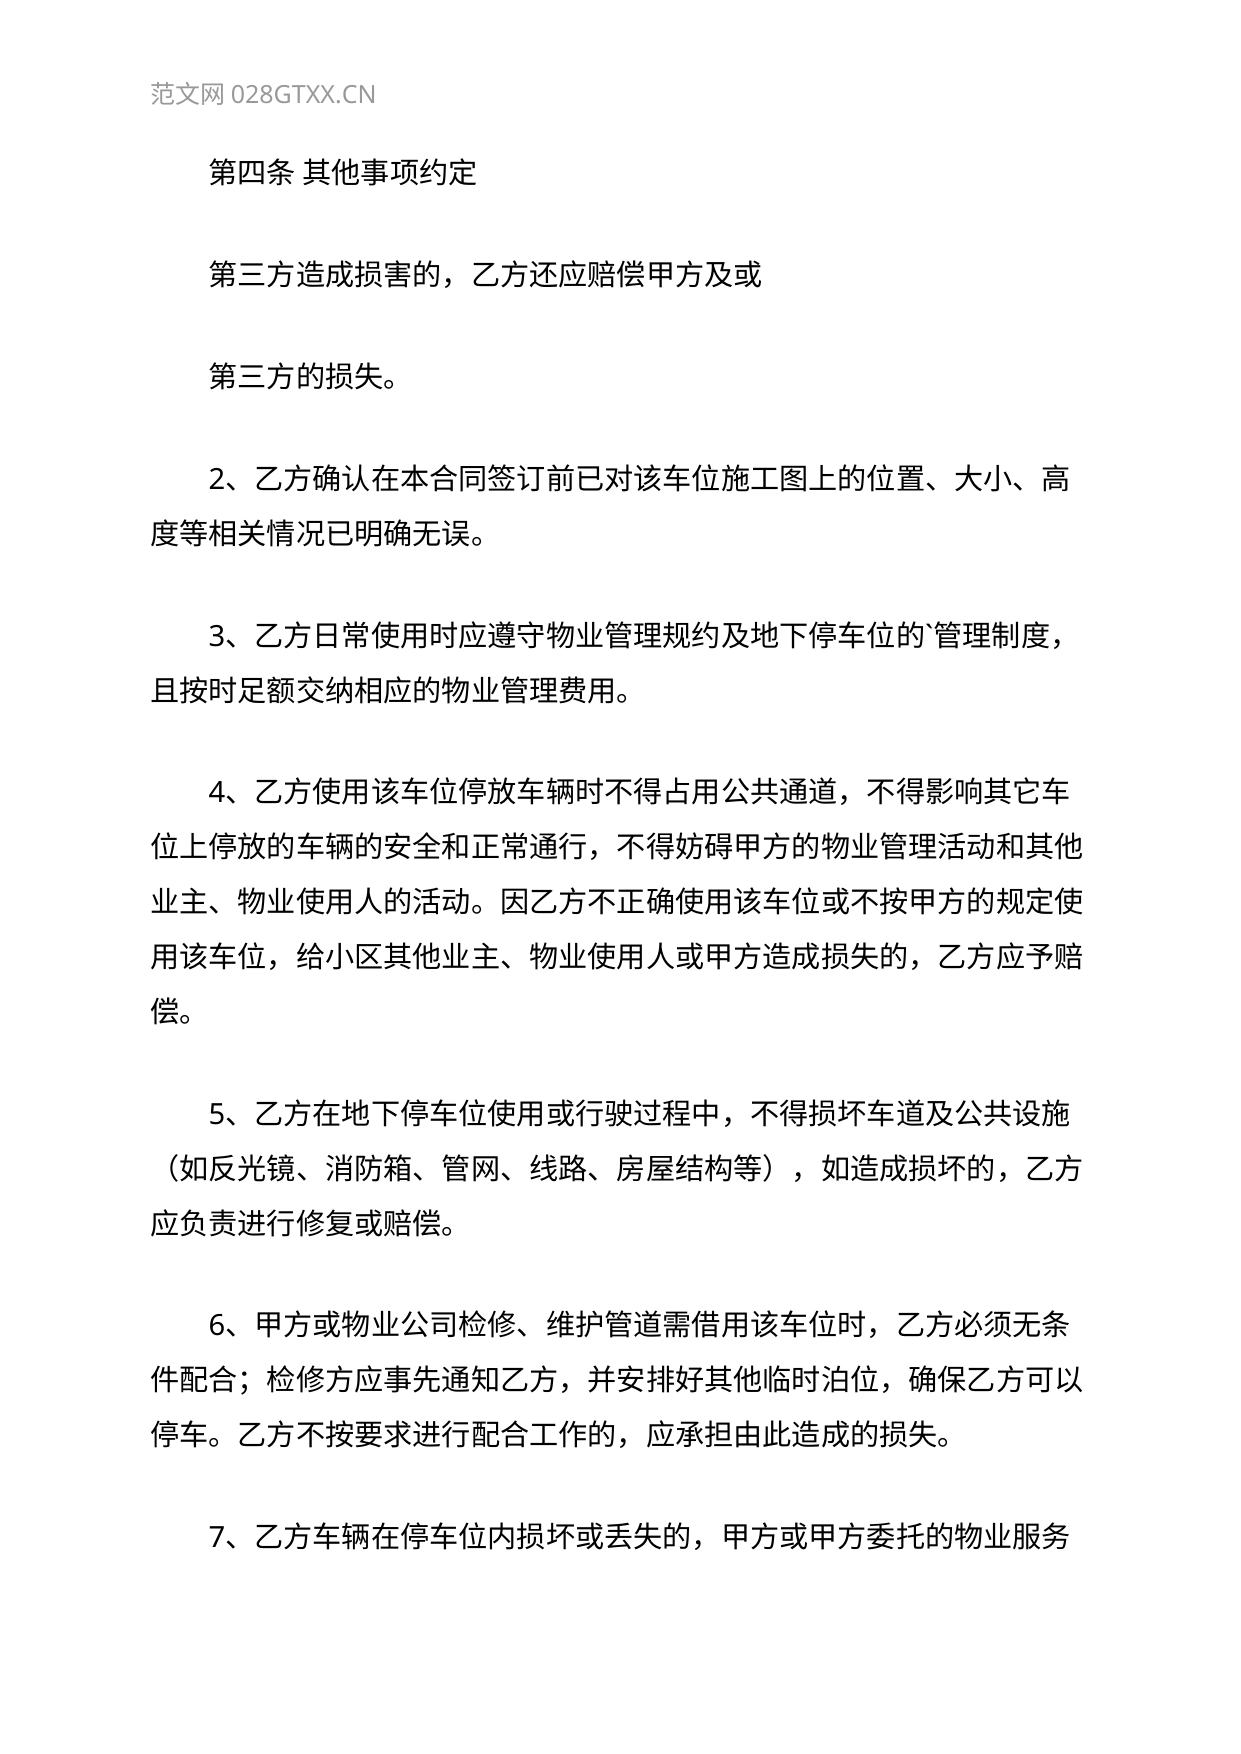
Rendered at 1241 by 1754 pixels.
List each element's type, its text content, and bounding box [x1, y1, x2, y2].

text 6、甲方或物业公司检修、维护管道需借用该车位时，乙方必须无条件配合；检修方应事先通知乙方，并安排好其他临时泊位，确保乙方可以停车。乙方不按要求进行配合工作的，应承担由此造成的损失。 [150, 1302, 1090, 1454]
text 5、乙方在地下停车位使用或行驶过程中，不得损坏车道及公共设施（如反光镜、消防箱、管网、线路、房屋结构等），如造成损坏的，乙方应负责进行修复或赔偿。 [150, 1090, 1090, 1242]
text 第三方的损失。 [150, 353, 1090, 396]
text 3、乙方日常使用时应遵守物业管理规约及地下停车位的`管理制度，且按时足额交纳相应的物业管理费用。 [150, 612, 1090, 709]
text 2、乙方确认在本合同签订前已对该车位施工图上的位置、大小、高度等相关情况已明确无误。 [150, 455, 1090, 553]
text 第三方造成损害的，乙方还应赔偿甲方及或 [150, 252, 1090, 294]
text 4、乙方使用该车位停放车辆时不得占用公共通道，不得影响其它车位上停放的车辆的安全和正常通行，不得妨碍甲方的物业管理活动和其他业主、物业使用人的活动。因乙方不正确使用该车位或不按甲方的规定使用该车位，给小区其他业主、物业使用人或甲方造成损失的，乙方应予赔偿。 [150, 769, 1090, 1031]
text 第四条 其他事项约定 [150, 150, 1090, 192]
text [150, 1514, 1090, 1556]
